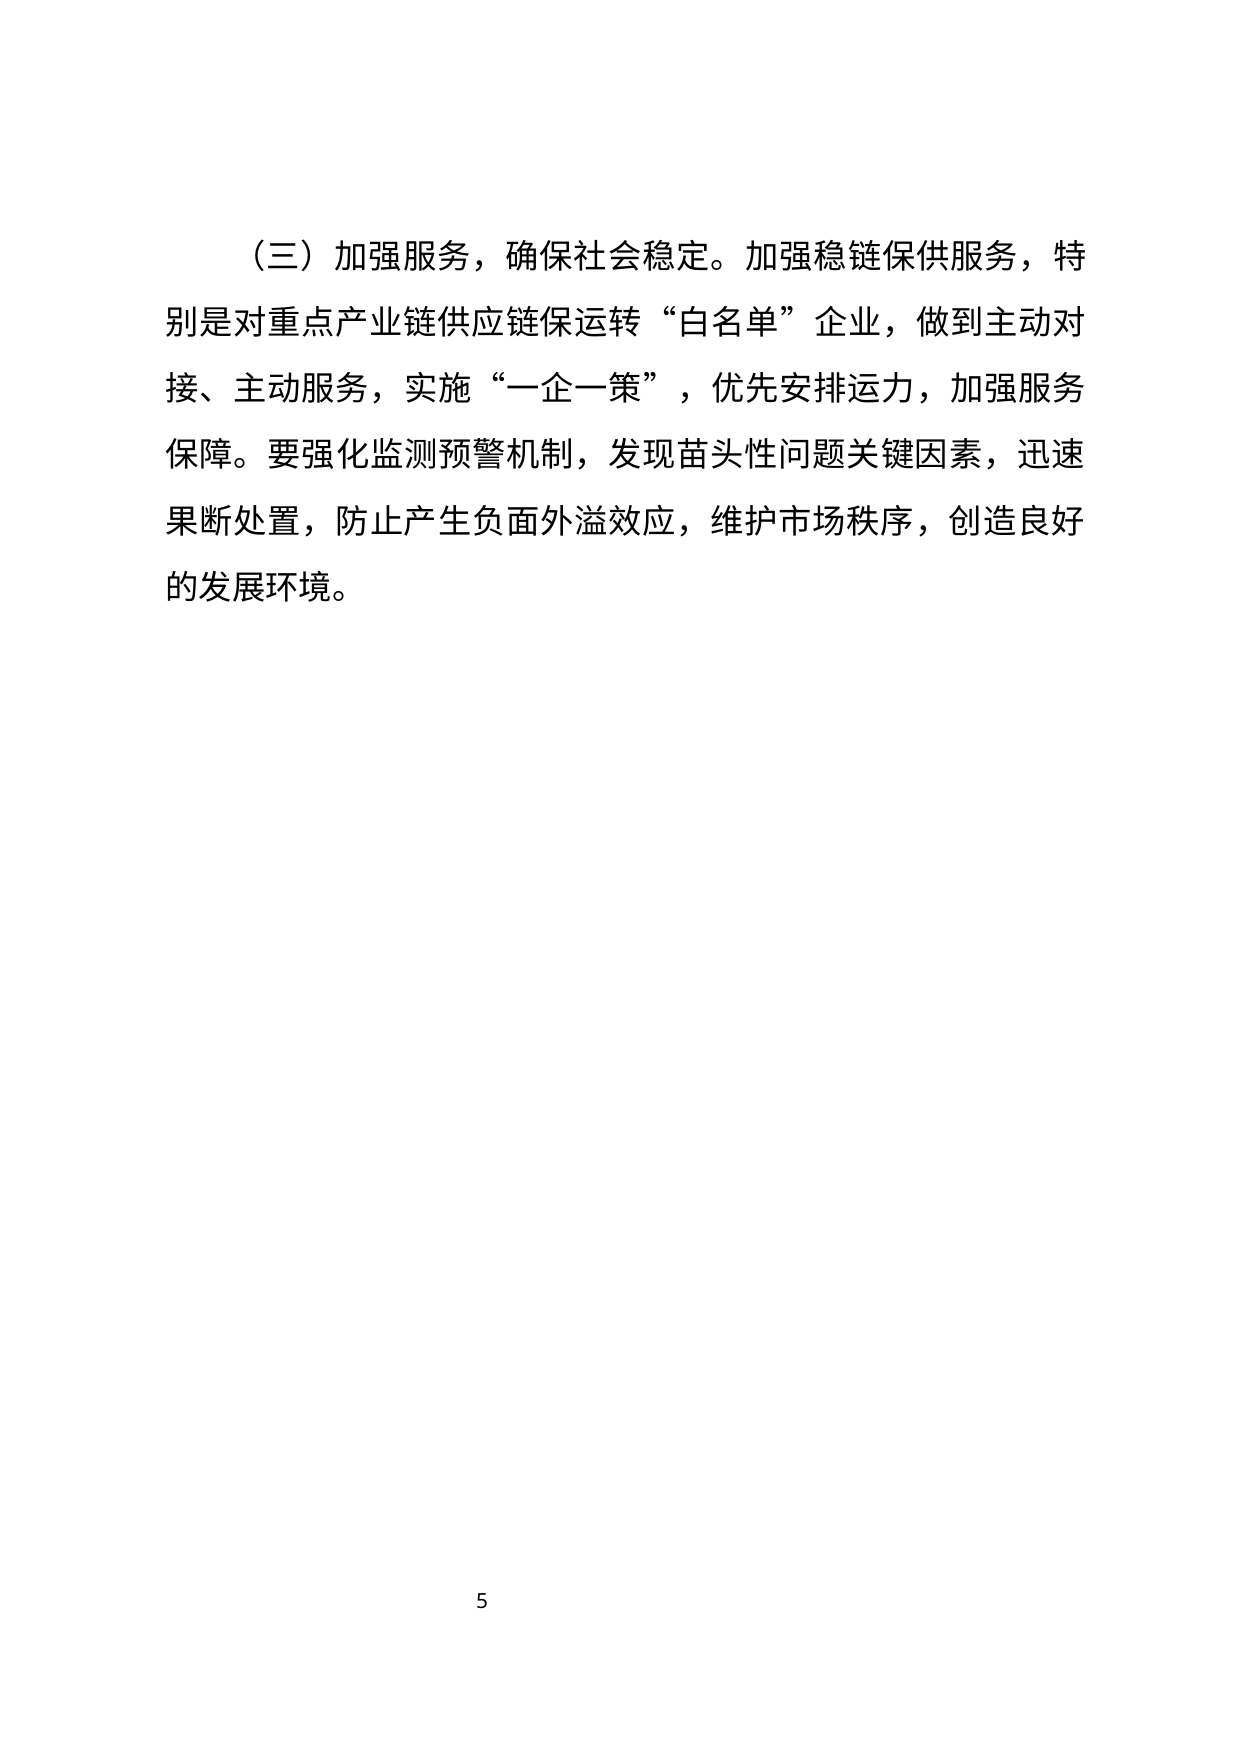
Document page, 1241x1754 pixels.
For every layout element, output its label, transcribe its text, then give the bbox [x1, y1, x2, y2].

list （三）加强服务，确保社会稳定。加强稳链保供服务，特别是对重点产业链供应链保运转“白名单”企业，做到主动对接、主动服务，实施“一企一策”，优先安排运力，加强服务保障。要强化监测预警机制，发现苗头性问题关键因素，迅速果断处置，防止产生负面外溢效应，维护市场秩序，创造良好的发展环境。 [165, 220, 1087, 618]
